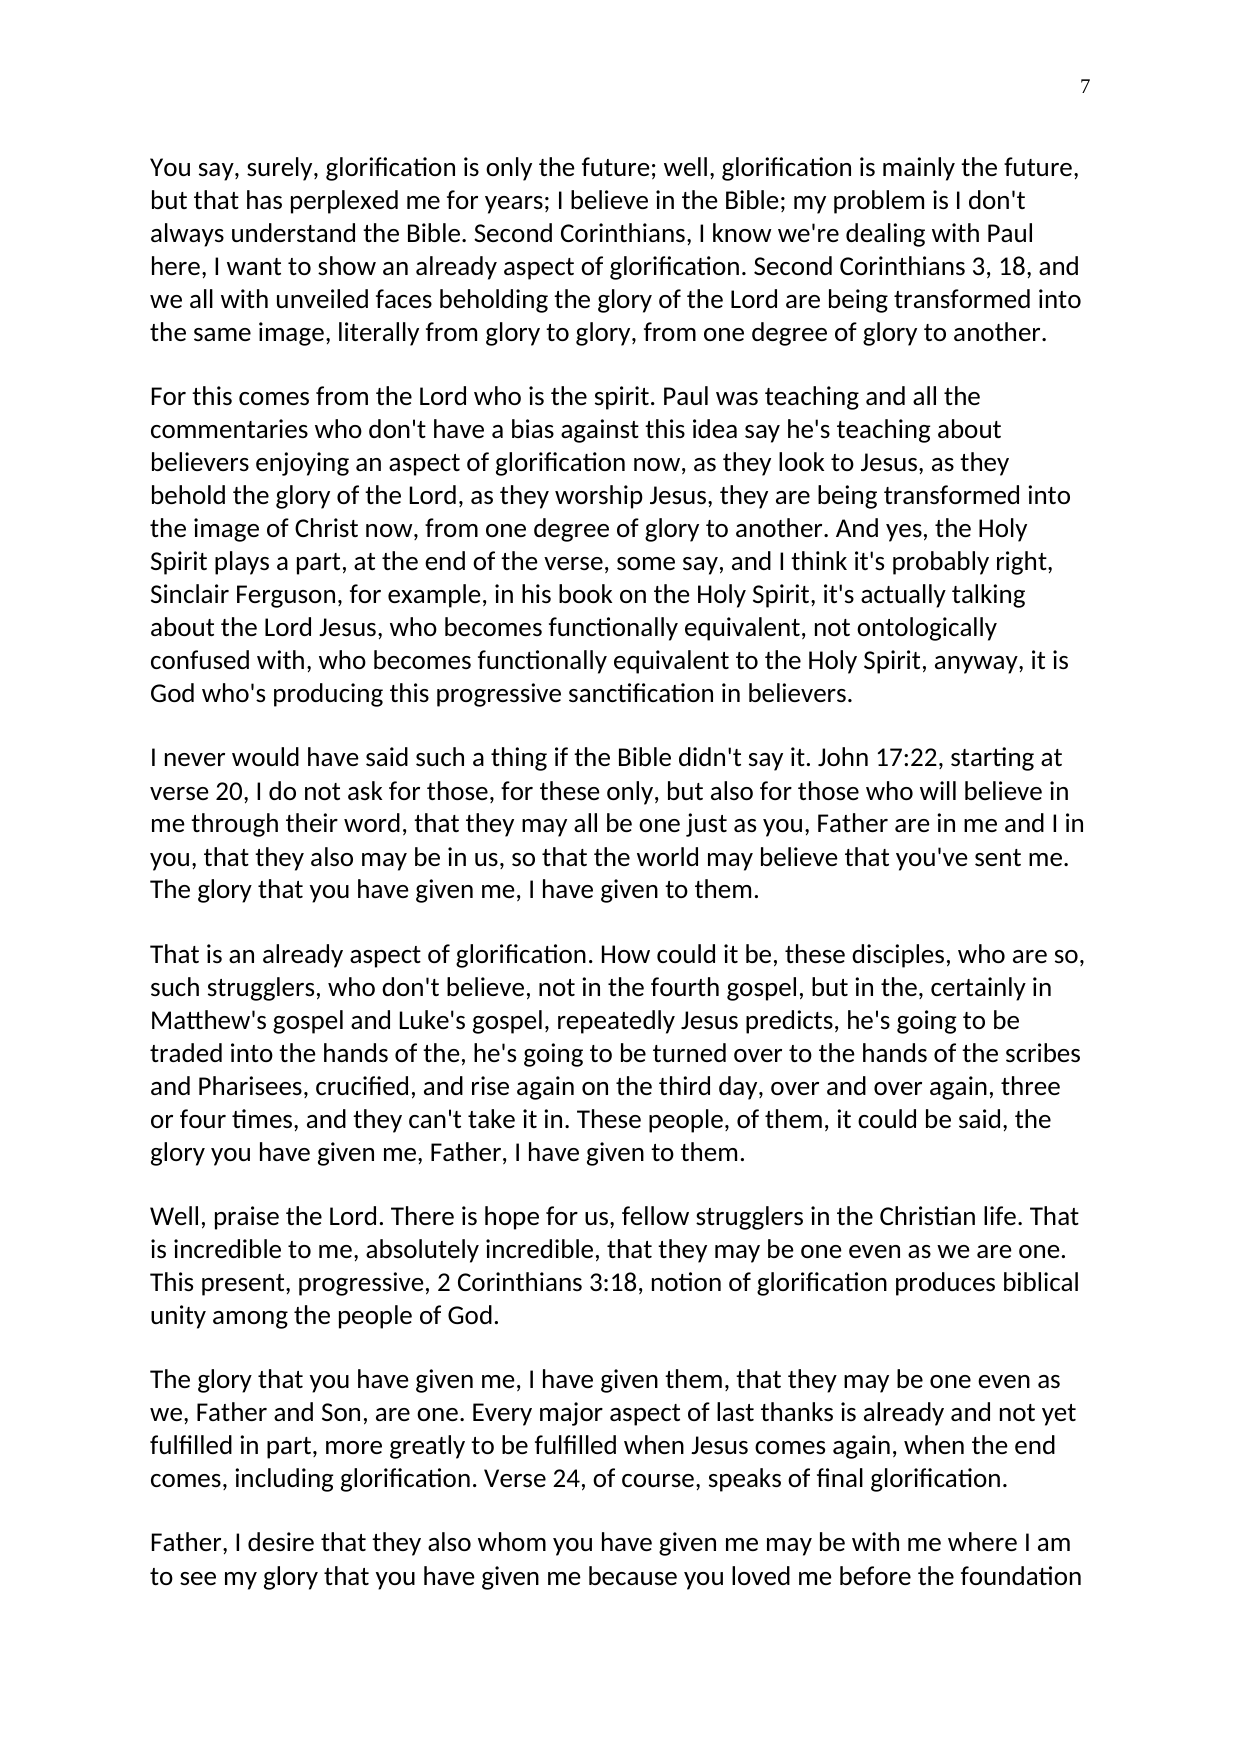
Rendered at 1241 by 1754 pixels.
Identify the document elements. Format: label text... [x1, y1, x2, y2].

text Well, praise the Lord. There is hope for us, fellow strugglers in the Christian life. That is incredible to me, absolutely incredible, that they may be one even as we are one. This present, progressive, 2 Corinthians 3:18, notion of glorification produces biblical unity among the people of God. [150, 1199, 1090, 1331]
text I never would have said such a thing if the Bible didn't say it. John 17:22, starting at verse 20, I do not ask for those, for these only, but also for those who will believe in me through their word, that they may all be one just as you, Father are in me and I in you, that they also may be in us, so that the world may believe that you've sent me. The glory that you have given me, I have given to them. [150, 741, 1090, 906]
text The glory that you have given me, I have given them, that they may be one even as we, Father and Son, are one. Every major aspect of last thanks is already and not yet fulfilled in part, more greatly to be fulfilled when Jesus comes again, when the end comes, including glorification. Verse 24, of course, speaks of final glorification. [150, 1362, 1090, 1494]
text For this comes from the Lord who is the spirit. Paul was teaching and all the commentaries who don't have a bias against this idea say he's teaching about believers enjoying an aspect of glorification now, as they look to Jesus, as they behold the glory of the Lord, as they worship Jesus, they are being transformed into the image of Christ now, from one degree of glory to another. And yes, the Holy Spirit plays a part, at the end of the verse, some say, and I think it's probably right, Sinclair Ferguson, for example, in his book on the Holy Spirit, it's actually talking about the Lord Jesus, who becomes functionally equivalent, not ontologically confused with, who becomes functionally equivalent to the Holy Spirit, anyway, it is God who's producing this progressive sanctification in believers. [150, 379, 1090, 709]
text That is an already aspect of glorification. How could it be, these disciples, who are so, such strugglers, who don't believe, not in the fourth gospel, but in the, certainly in Matthew's gospel and Luke's gospel, repeatedly Jesus predicts, he's going to be traded into the hands of the, he's going to be turned over to the hands of the scribes and Pharisees, crucified, and rise again on the third day, over and over again, three or four times, and they can't take it in. These people, of them, it could be said, the glory you have given me, Father, I have given to them. [150, 937, 1090, 1168]
text You say, surely, glorification is only the future; well, glorification is mainly the future, but that has perplexed me for years; I believe in the Bible; my problem is I don't always understand the Bible. Second Corinthians, I know we're dealing with Paul here, I want to show an already aspect of glorification. Second Corinthians 3, 18, and we all with unveiled faces beholding the glory of the Lord are being transformed into the same image, literally from glory to glory, from one degree of glory to another. [150, 150, 1090, 348]
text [150, 1526, 1090, 1592]
